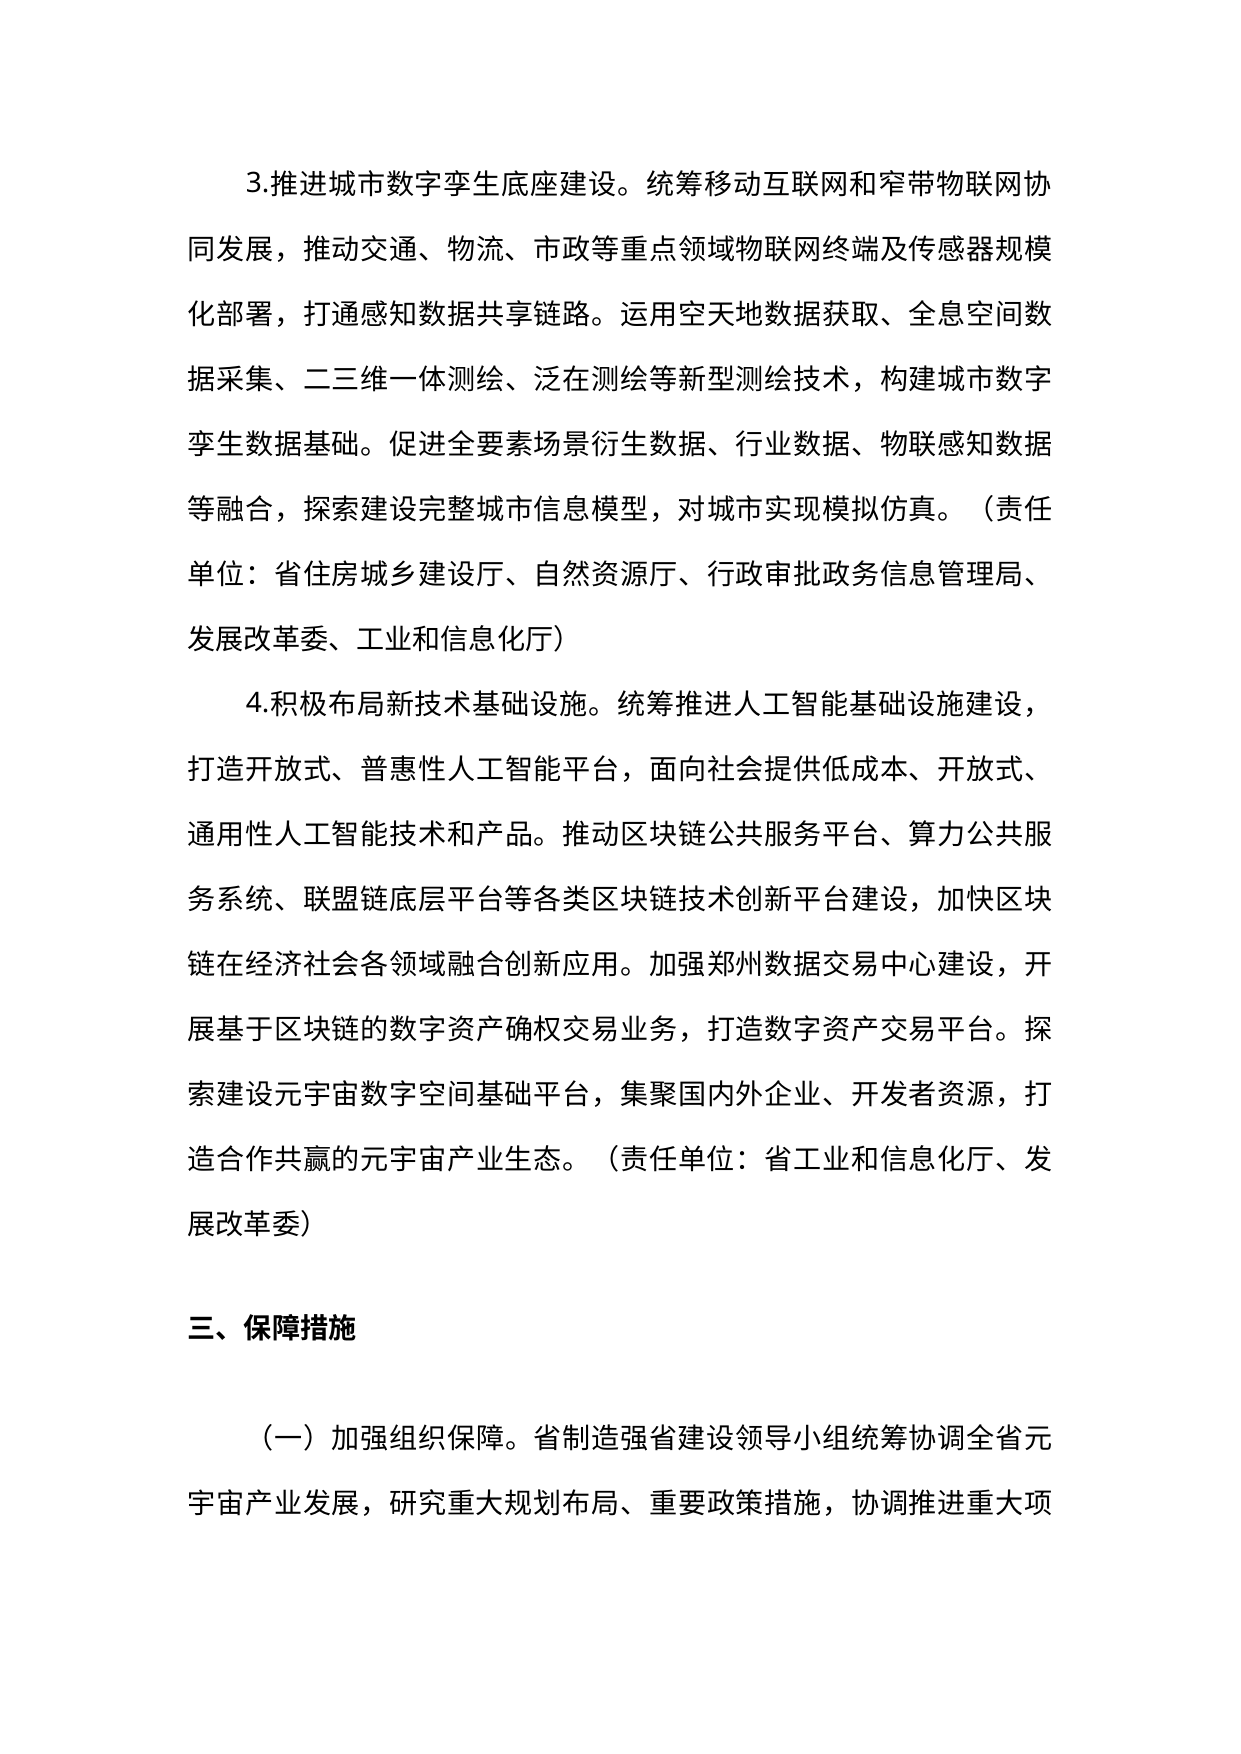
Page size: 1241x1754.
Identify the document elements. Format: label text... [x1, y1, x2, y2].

text 4.积极布局新技术基础设施。统筹推进人工智能基础设施建设，打造开放式、普惠性人工智能平台，面向社会提供低成本、开放式、通用性人工智能技术和产品。推动区块链公共服务平台、算力公共服务系统、联盟链底层平台等各类区块链技术创新平台建设，加快区块链在经济社会各领域融合创新应用。加强郑州数据交易中心建设，开展基于区块链的数字资产确权交易业务，打造数字资产交易平台。探索建设元宇宙数字空间基础平台，集聚国内外企业、开发者资源，打造合作共赢的元宇宙产业生态。（责任单位：省工业和信息化厅、发展改革委） [187, 682, 1053, 1267]
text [187, 1416, 1053, 1546]
subtitle 三、保障措施 [187, 1294, 1053, 1359]
text 3.推进城市数字孪生底座建设。统筹移动互联网和窄带物联网协同发展，推动交通、物流、市政等重点领域物联网终端及传感器规模化部署，打通感知数据共享链路。运用空天地数据获取、全息空间数据采集、二三维一体测绘、泛在测绘等新型测绘技术，构建城市数字孪生数据基础。促进全要素场景衍生数据、行业数据、物联感知数据等融合，探索建设完整城市信息模型，对城市实现模拟仿真。（责任单位：省住房城乡建设厅、自然资源厅、行政审批政务信息管理局、发展改革委、工业和信息化厅） [187, 162, 1053, 682]
